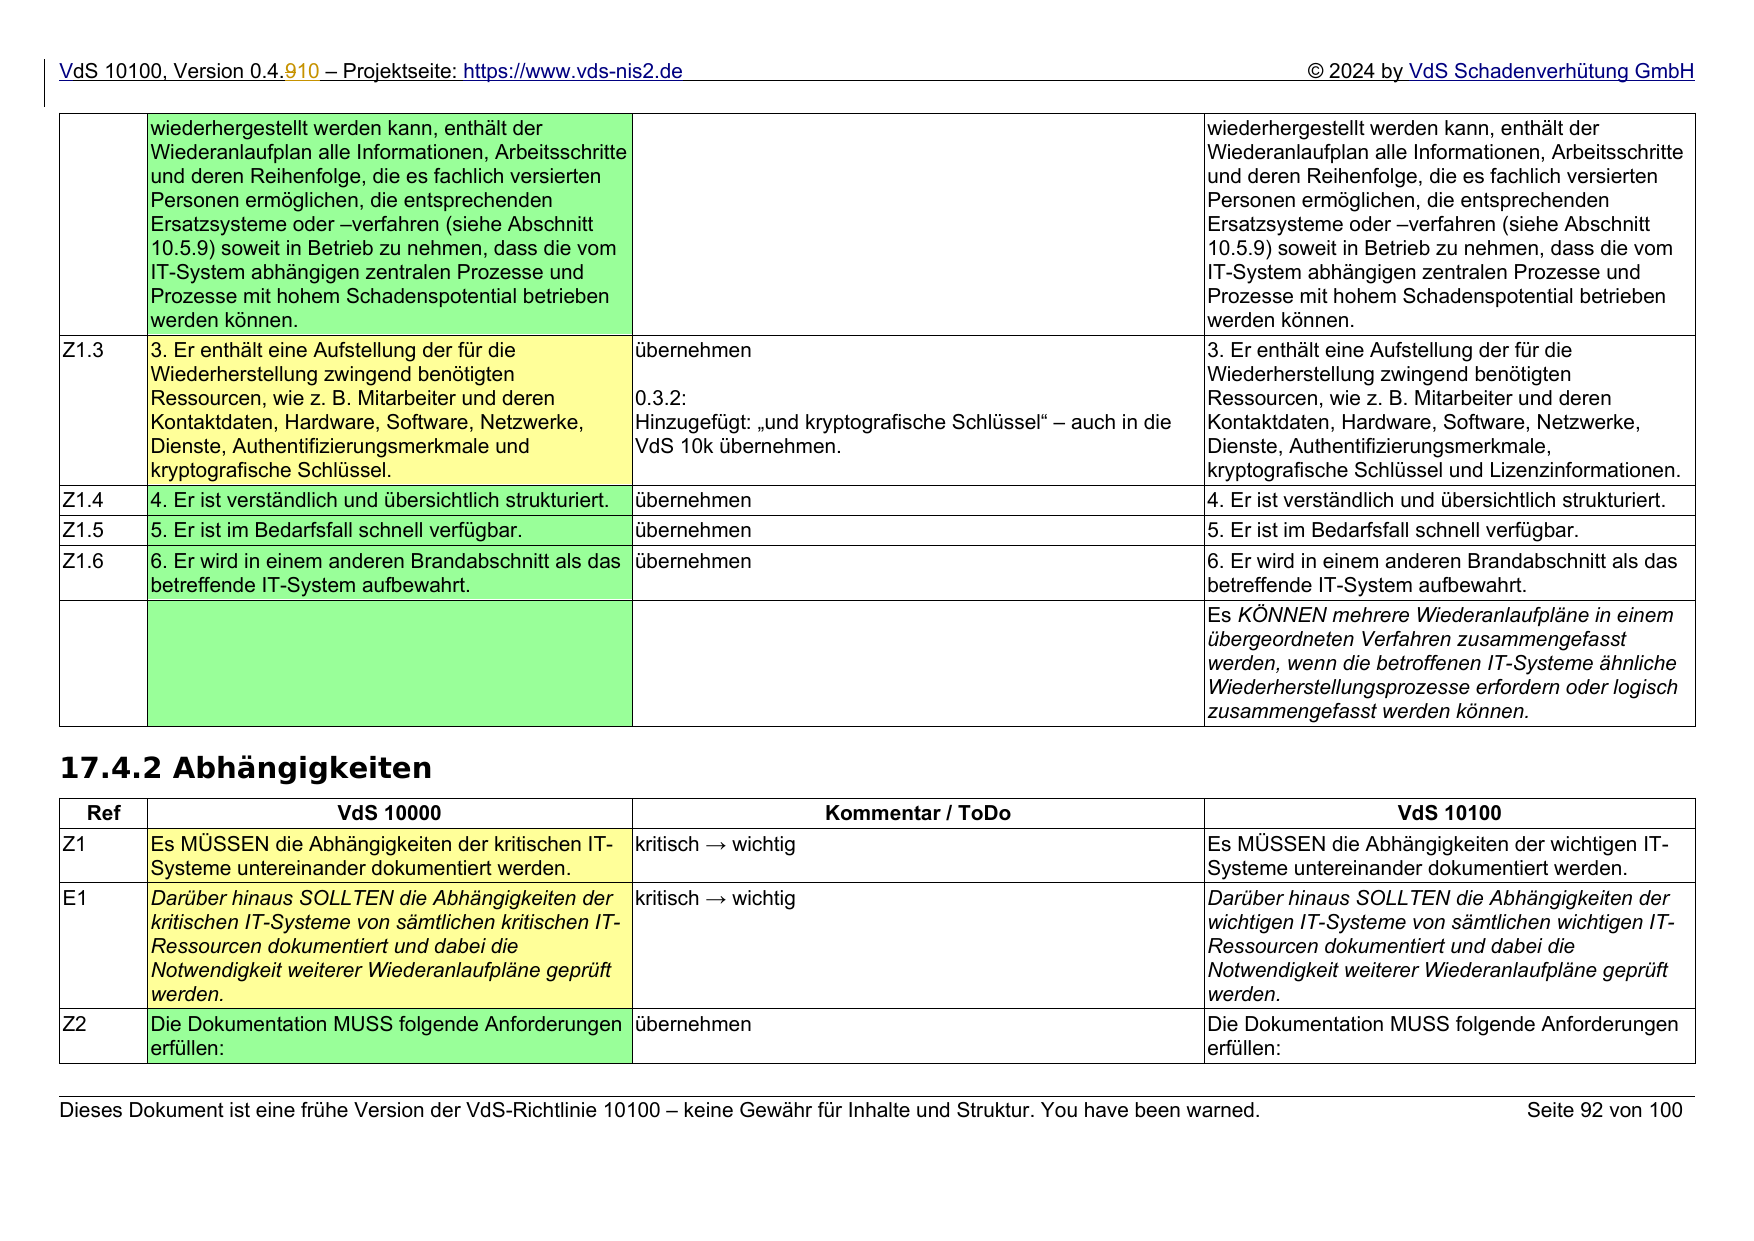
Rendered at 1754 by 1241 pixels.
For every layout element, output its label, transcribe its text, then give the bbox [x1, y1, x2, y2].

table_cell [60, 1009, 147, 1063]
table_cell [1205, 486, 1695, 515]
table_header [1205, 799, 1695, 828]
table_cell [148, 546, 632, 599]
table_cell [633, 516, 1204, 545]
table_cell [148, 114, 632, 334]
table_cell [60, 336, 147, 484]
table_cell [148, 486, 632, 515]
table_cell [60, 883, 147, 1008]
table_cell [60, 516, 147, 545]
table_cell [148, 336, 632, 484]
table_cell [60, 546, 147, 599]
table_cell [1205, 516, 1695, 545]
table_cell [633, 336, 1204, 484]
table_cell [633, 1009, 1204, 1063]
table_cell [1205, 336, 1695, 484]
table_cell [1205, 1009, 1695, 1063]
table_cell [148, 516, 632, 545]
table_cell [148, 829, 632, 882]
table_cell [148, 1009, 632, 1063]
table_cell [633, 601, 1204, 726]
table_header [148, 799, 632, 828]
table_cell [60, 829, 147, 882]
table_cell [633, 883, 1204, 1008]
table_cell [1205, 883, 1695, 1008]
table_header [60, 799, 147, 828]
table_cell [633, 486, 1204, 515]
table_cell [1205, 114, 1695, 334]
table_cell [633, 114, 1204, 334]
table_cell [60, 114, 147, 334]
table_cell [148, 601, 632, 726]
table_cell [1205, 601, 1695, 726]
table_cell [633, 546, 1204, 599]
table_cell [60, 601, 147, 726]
subtitle 17.4.2 Abhängigkeiten [59, 751, 1695, 785]
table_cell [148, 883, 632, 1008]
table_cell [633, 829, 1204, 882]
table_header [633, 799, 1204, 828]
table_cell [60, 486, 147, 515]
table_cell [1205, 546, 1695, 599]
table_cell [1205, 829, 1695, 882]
